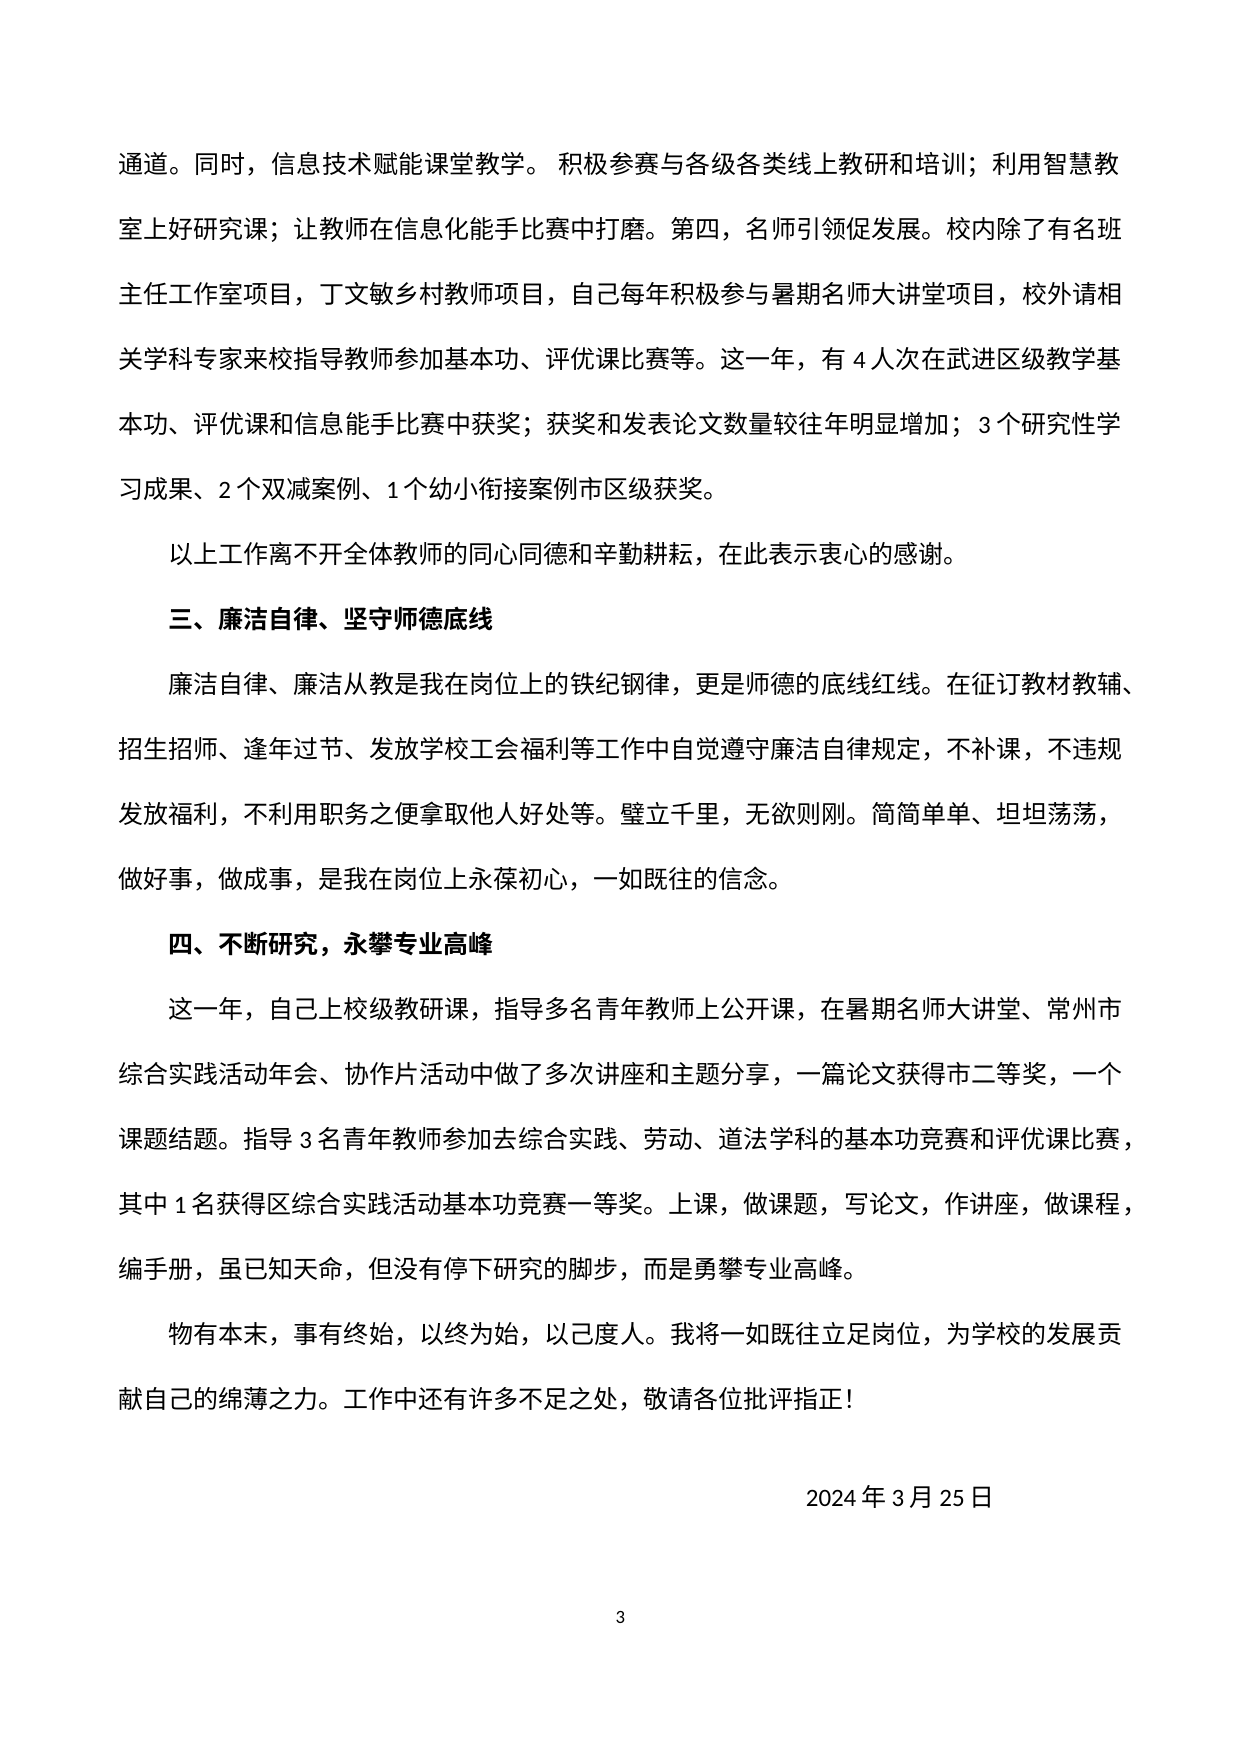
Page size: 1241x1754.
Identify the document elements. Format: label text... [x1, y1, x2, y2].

text 四、不断研究，永攀专业高峰 [118, 910, 1122, 975]
text 这一年，自己上校级教研课，指导多名青年教师上公开课，在暑期名师大讲堂、常州市综合实践活动年会、协作片活动中做了多次讲座和主题分享，一篇论文获得市二等奖，一个课题结题。指导3名青年教师参加去综合实践、劳动、道法学科的基本功竞赛和评优课比赛，其中1名获得区综合实践活动基本功竞赛一等奖。上课，做课题，写论文，作讲座，做课程，编手册，虽已知天命，但没有停下研究的脚步，而是勇攀专业高峰。 [118, 975, 1122, 1300]
text 2024年3月25日 [118, 1463, 1122, 1528]
text 三、廉洁自律、坚守师德底线 [118, 585, 1122, 650]
text 物有本末，事有终始，以终为始，以己度人。我将一如既往立足岗位，为学校的发展贡献自己的绵薄之力。工作中还有许多不足之处，敬请各位批评指正！ [118, 1300, 1122, 1430]
text 廉洁自律、廉洁从教是我在岗位上的铁纪钢律，更是师德的底线红线。在征订教材教辅、招生招师、逢年过节、发放学校工会福利等工作中自觉遵守廉洁自律规定，不补课，不违规发放福利，不利用职务之便拿取他人好处等。璧立千里，无欲则刚。简简单单、坦坦荡荡，做好事，做成事，是我在岗位上永葆初心，一如既往的信念。 [118, 650, 1122, 910]
text 以上工作离不开全体教师的同心同德和辛勤耕耘，在此表示衷心的感谢。 [118, 520, 1122, 585]
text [118, 130, 1122, 520]
